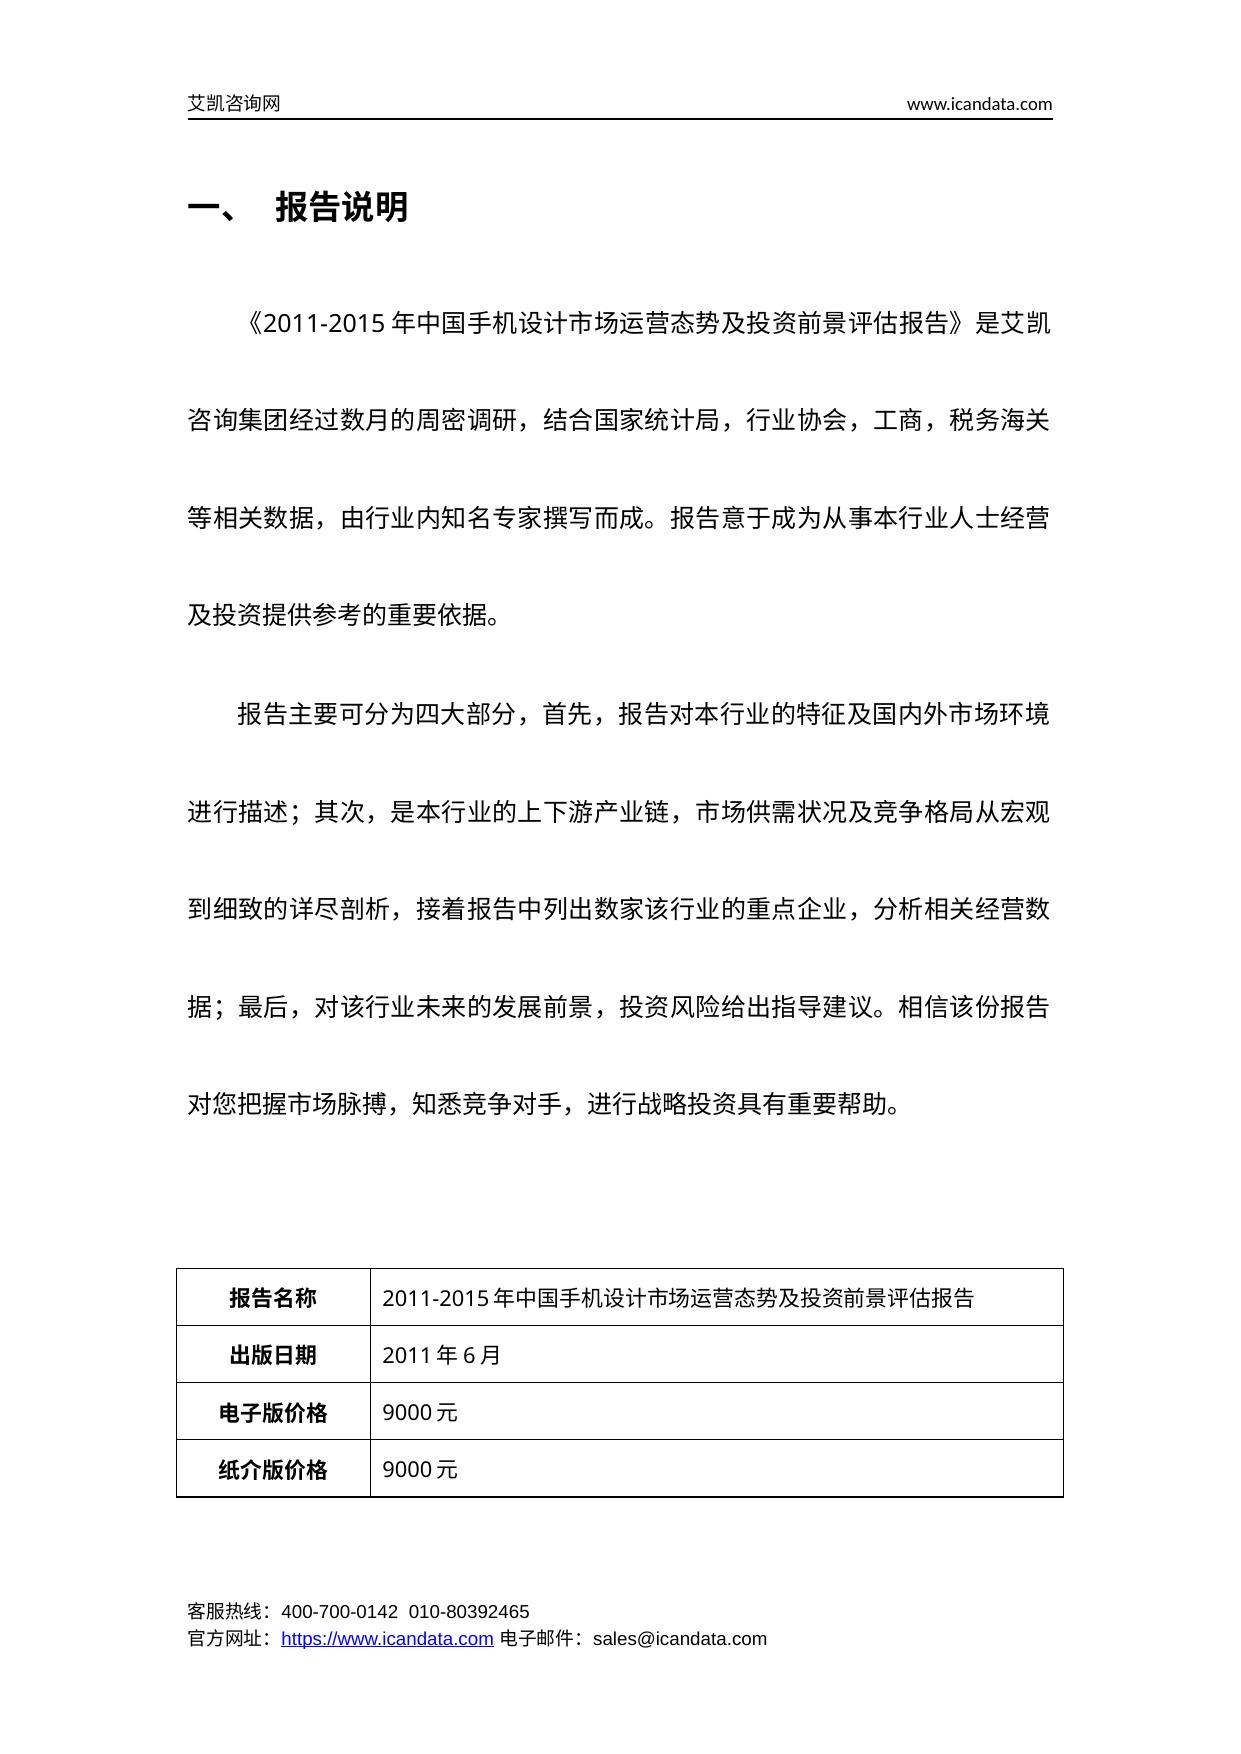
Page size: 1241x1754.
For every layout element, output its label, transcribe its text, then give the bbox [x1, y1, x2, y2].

table_cell 电子版价格 [177, 1383, 370, 1439]
subtitle 报告说明 [187, 172, 1053, 237]
table_cell 出版日期 [177, 1326, 370, 1382]
text 报告主要可分为四大部分，首先，报告对本行业的特征及国内外市场环境进行描述；其次，是本行业的上下游产业链，市场供需状况及竞争格局从宏观到细致的详尽剖析，接着报告中列出数家该行业的重点企业，分析相关经营数据；最后，对该行业未来的发展前景，投资风险给出指导建议。相信该份报告对您把握市场脉搏，知悉竞争对手，进行战略投资具有重要帮助。 [187, 681, 1053, 1136]
table_cell 9000元 [371, 1383, 1063, 1439]
text 《2011-2015年中国手机设计市场运营态势及投资前景评估报告》是艾凯咨询集团经过数月的周密调研，结合国家统计局，行业协会，工商，税务海关等相关数据，由行业内知名专家撰写而成。报告意于成为从事本行业人士经营及投资提供参考的重要依据。 [187, 289, 1053, 646]
table_cell 纸介版价格 [177, 1440, 370, 1496]
table_header 报告名称 [177, 1269, 370, 1325]
table_header 2011-2015年中国手机设计市场运营态势及投资前景评估报告 [371, 1269, 1063, 1325]
table_cell 2011年6月 [371, 1326, 1063, 1382]
table_cell 9000元 [371, 1440, 1063, 1496]
